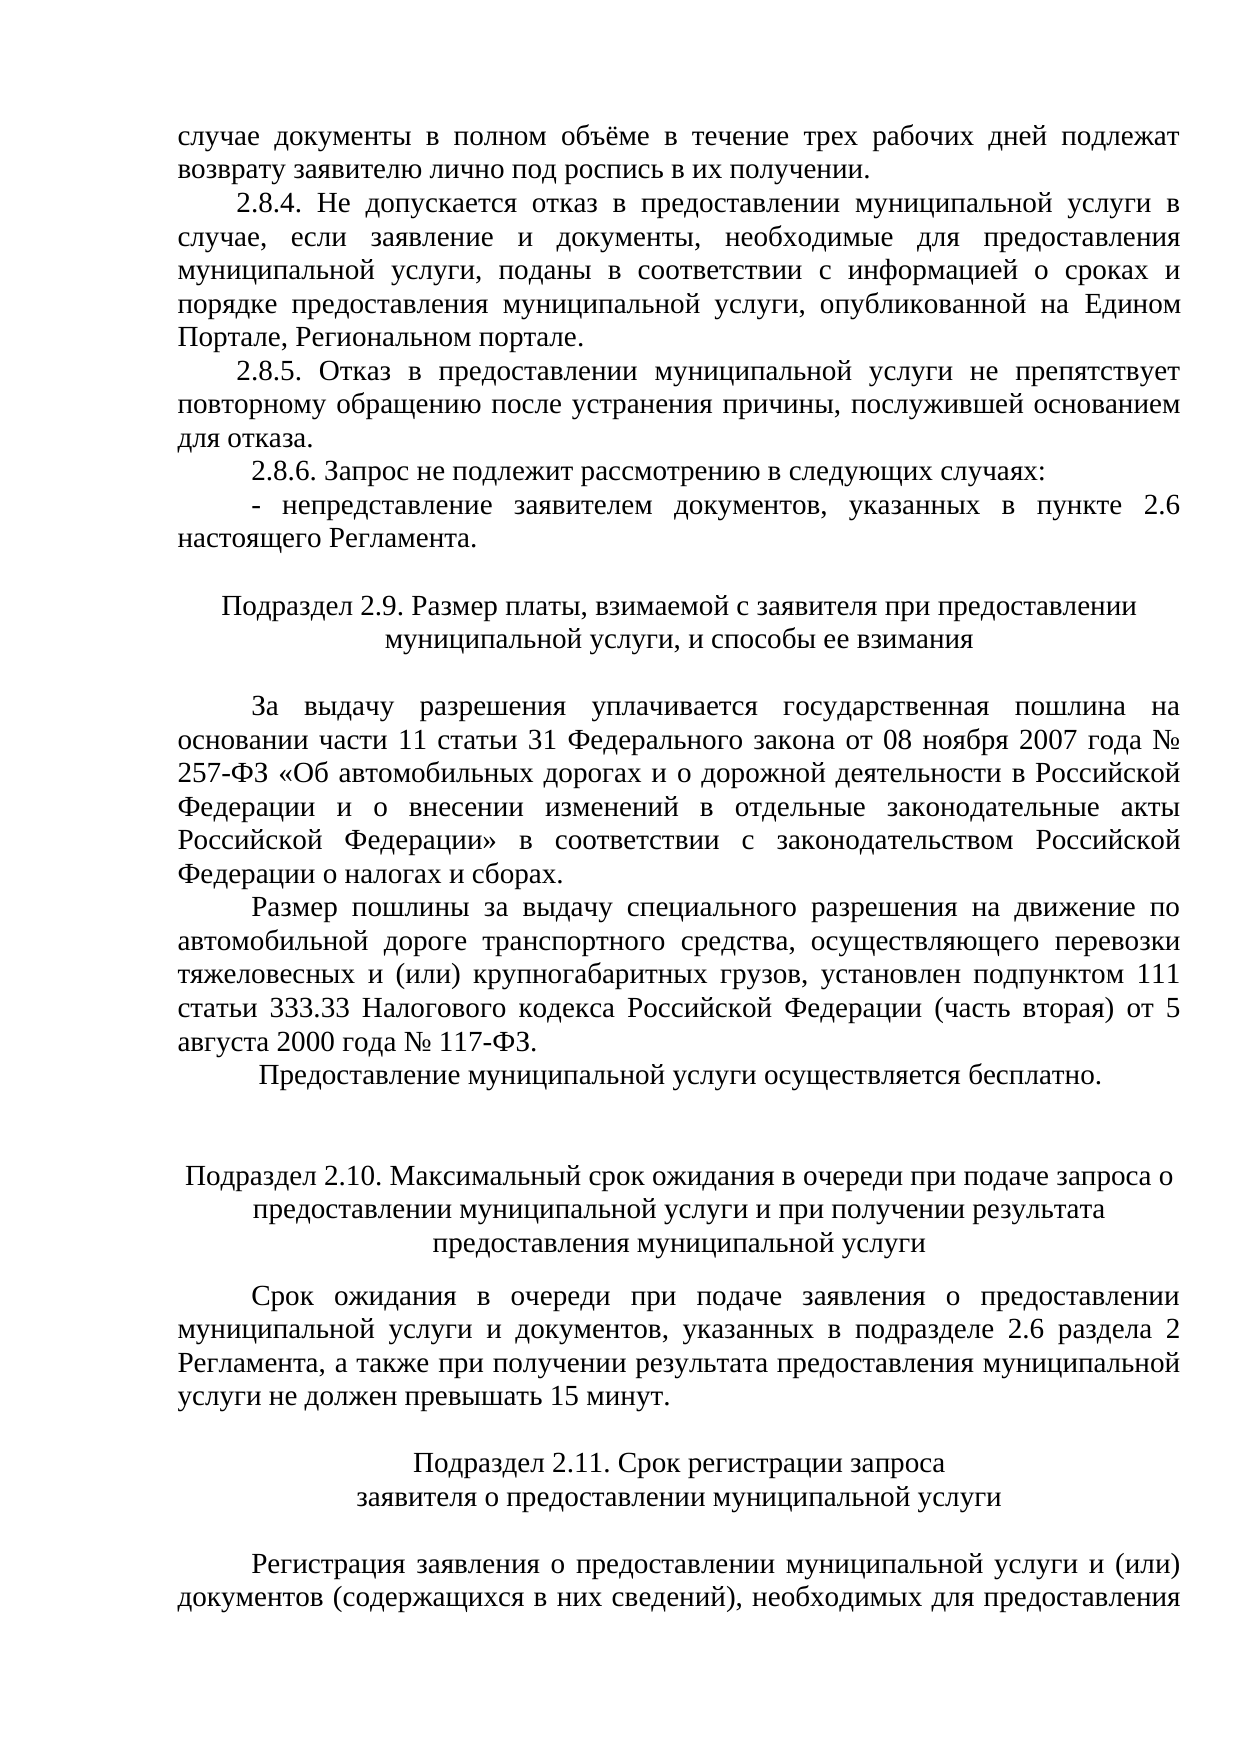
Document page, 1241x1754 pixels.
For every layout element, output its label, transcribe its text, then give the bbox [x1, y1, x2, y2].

text Подраздел 2.9. Размер платы, взимаемой с заявителя при предоставлении муниципальной услуги, и способы ее взимания [177, 588, 1181, 655]
text 2.8.6. Запрос не подлежит рассмотрению в следующих случаях: [177, 453, 1181, 487]
text Срок ожидания в очереди при подаче заявления о предоставлении муниципальной услуги и документов, указанных в подразделе 2.6 раздела 2 Регламента, а также при получении результата предоставления муниципальной услуги не должен превышать 15 минут. [177, 1278, 1181, 1412]
text заявителя о предоставлении муниципальной услуги [177, 1479, 1181, 1512]
text Размер пошлины за выдачу специального разрешения на движение по автомобильной дороге транспортного средства, осуществляющего перевозки тяжеловесных и (или) крупногабаритных грузов, установлен подпунктом 111 статьи 333.33 Налогового кодекса Российской Федерации (часть вторая) от 5 августа 2000 года № 117-ФЗ. [177, 889, 1181, 1057]
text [177, 118, 1181, 185]
text - непредставление заявителем документов, указанных в пункте 2.6 настоящего Регламента. [177, 487, 1181, 554]
text Предоставление муниципальной услуги осуществляется бесплатно. [177, 1057, 1181, 1091]
text 2.8.4. Не допускается отказ в предоставлении муниципальной услуги в случае, если заявление и документы, необходимые для предоставления муниципальной услуги, поданы в соответствии с информацией о сроках и порядке предоставления муниципальной услуги, опубликованной на Едином Портале, Региональном портале. [177, 185, 1181, 353]
text За выдачу разрешения уплачивается государственная пошлина на основании части 11 статьи 31 Федерального закона от 08 ноября 2007 года № 257-ФЗ «Об автомобильных дорогах и о дорожной деятельности в Российской Федерации и о внесении изменений в отдельные законодательные акты Российской Федерации» в соответствии с законодательством Российской Федерации о налогах и сборах. [177, 688, 1181, 889]
text Подраздел 2.10. Максимальный срок ожидания в очереди при подаче запроса о предоставлении муниципальной услуги и при получении результата предоставления муниципальной услуги [177, 1158, 1181, 1258]
text 2.8.5. Отказ в предоставлении муниципальной услуги не препятствует повторному обращению после устранения причины, послужившей основанием для отказа. [177, 353, 1181, 453]
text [177, 1546, 1181, 1613]
text Подраздел 2.11. Срок регистрации запроса [177, 1445, 1181, 1479]
